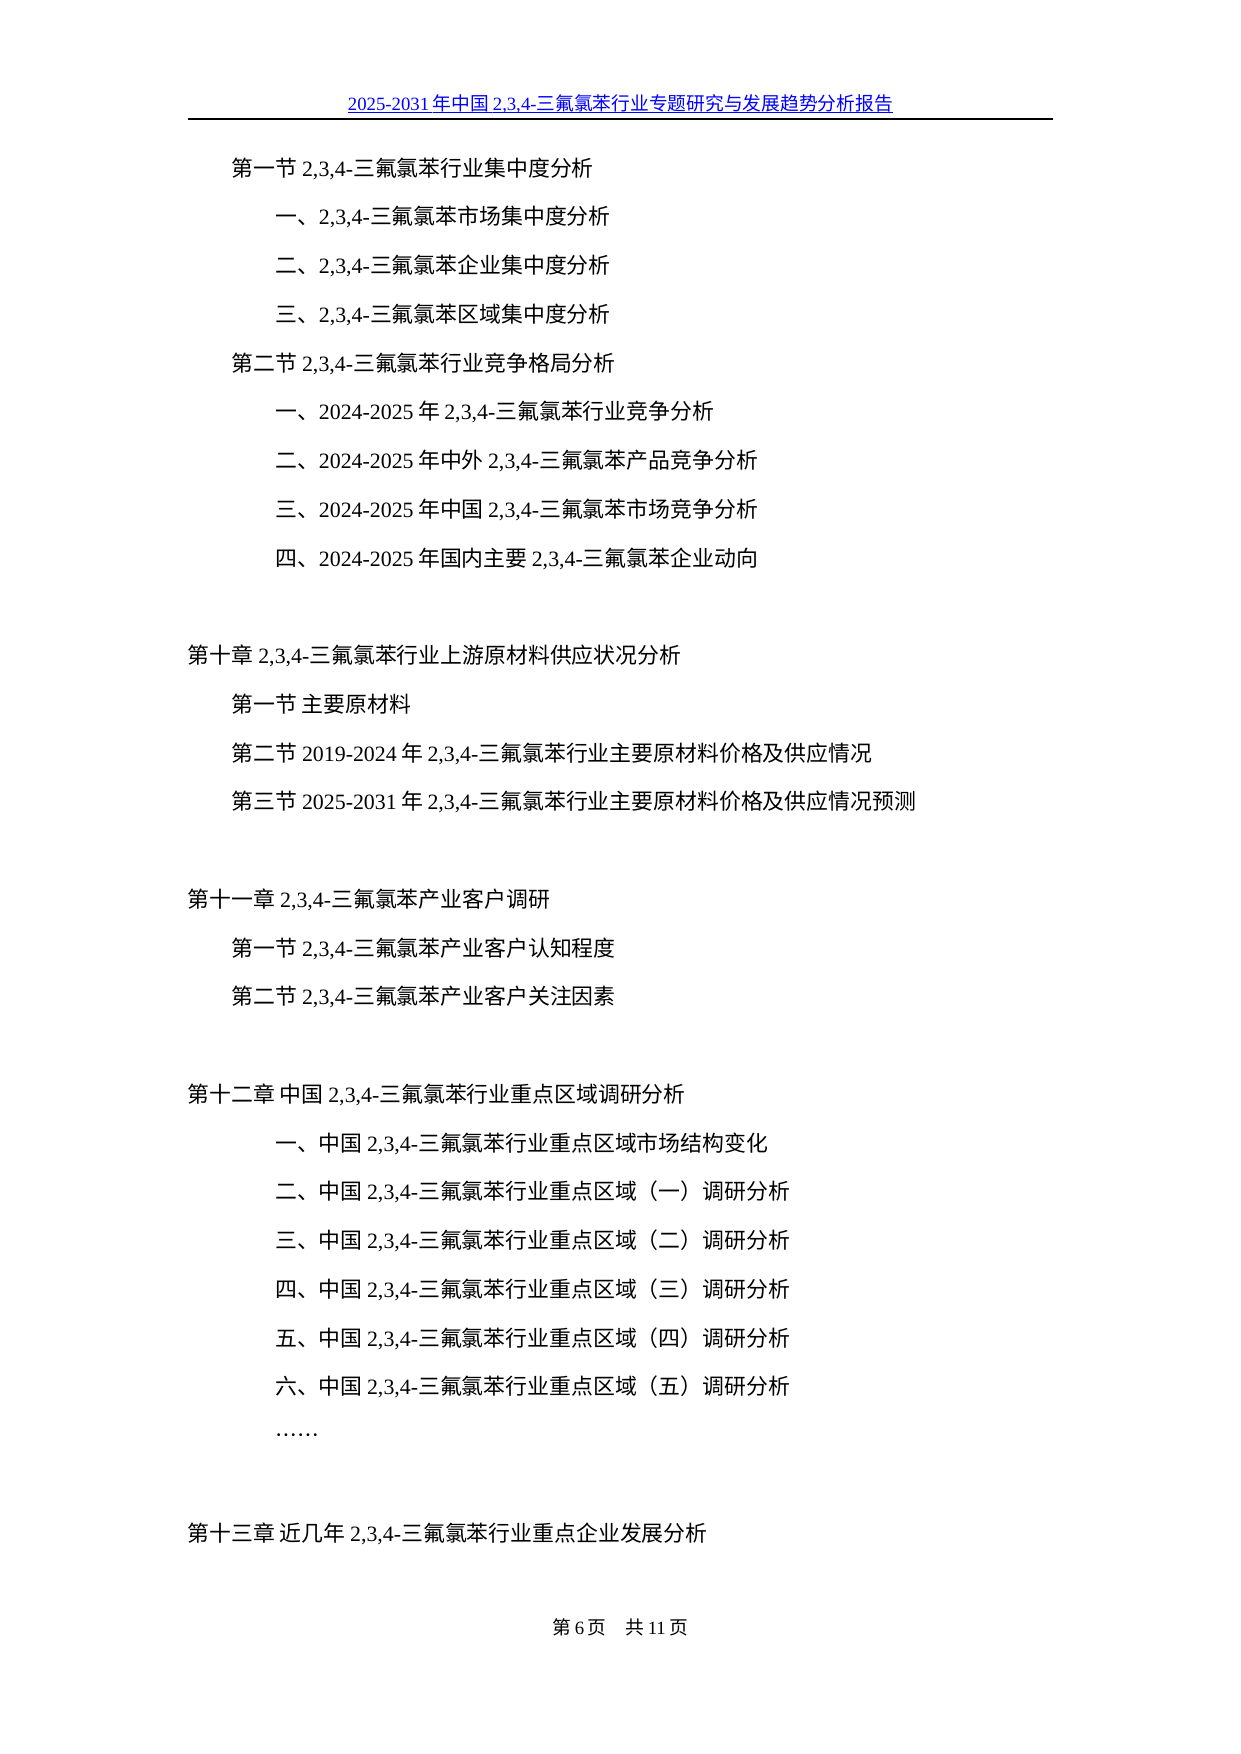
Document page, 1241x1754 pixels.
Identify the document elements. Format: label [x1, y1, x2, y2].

text [187, 150, 1053, 1548]
